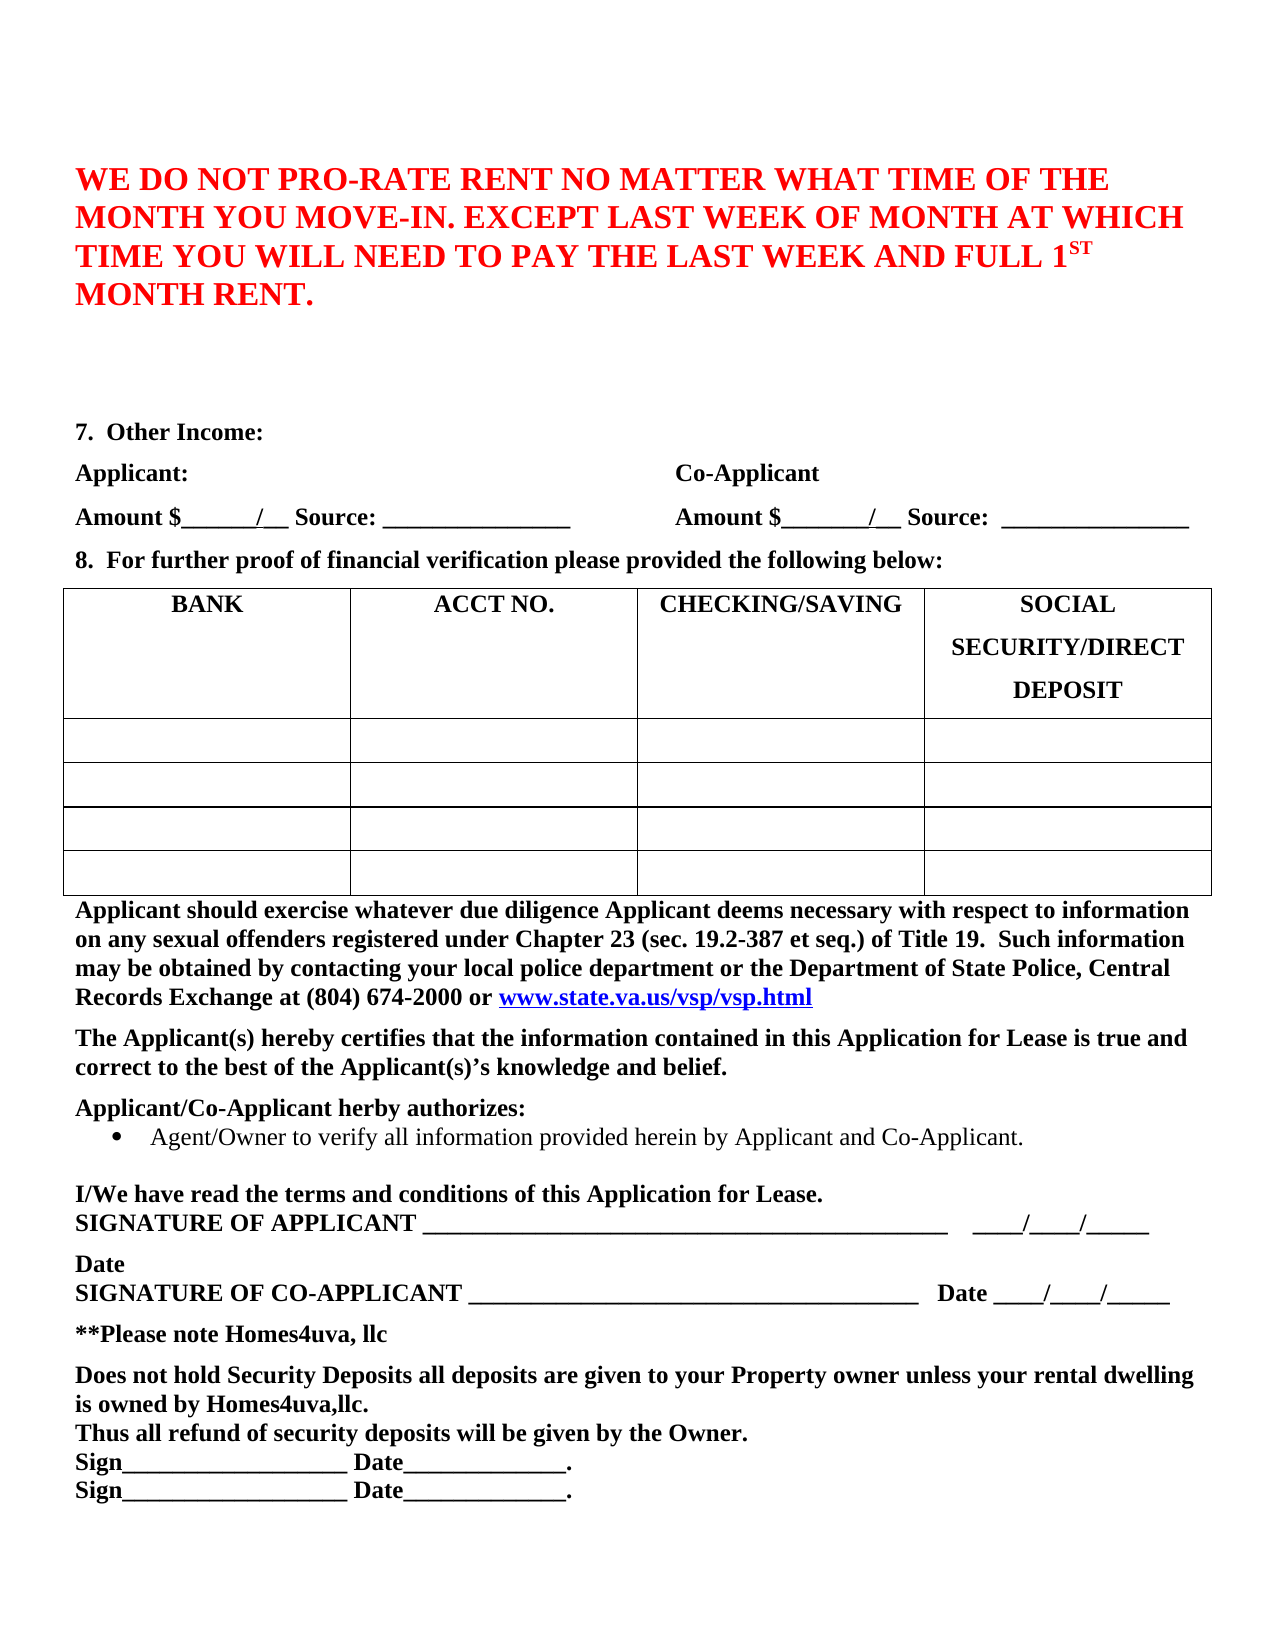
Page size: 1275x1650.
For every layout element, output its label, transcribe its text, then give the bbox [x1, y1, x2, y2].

table_cell [351, 763, 637, 806]
subtitle Date [75, 1249, 1200, 1278]
text 7. Other Income: [75, 417, 1200, 446]
table_header CHECKING/SAVING [638, 589, 924, 718]
table_cell [925, 808, 1211, 850]
table_header ACCT NO. [351, 589, 637, 718]
list Agent/Owner to verify all information provided herein by Applicant and Co-Applicant. [112, 1122, 1200, 1151]
table_cell [925, 851, 1211, 894]
subtitle Sign__________________ Date_____________. [75, 1476, 1200, 1504]
table_cell [638, 808, 924, 850]
table_header SOCIAL SECURITY/DIRECT DEPOSIT [925, 589, 1211, 718]
table_cell [64, 808, 350, 850]
table_cell [638, 851, 924, 894]
table_header BANK [64, 589, 350, 718]
text 8. For further proof of financial verification please provided the following below: [75, 545, 1200, 573]
text Amount $______/__ Source: _______________ Amount $_______/__ Source: _______________ [75, 502, 1200, 530]
table_cell [638, 719, 924, 762]
table_cell [351, 851, 637, 894]
text Applicant: Co-Applicant [75, 458, 1200, 487]
subtitle Does not hold Security Deposits all deposits are given to your Property owner unless your rental dwelling is owned by Homes4uva,llc. [75, 1361, 1200, 1418]
table_cell [638, 763, 924, 806]
table_cell [64, 851, 350, 894]
text SIGNATURE OF CO-APPLICANT ____________________________________ Date ____/____/_____ [75, 1278, 1200, 1307]
text The Applicant(s) hereby certifies that the information contained in this Application for Lease is true and correct to the best of the Applicant(s)’s knowledge and belief. [75, 1023, 1200, 1081]
table_cell [64, 719, 350, 762]
table_cell [351, 719, 637, 762]
subtitle Sign__________________ Date_____________. [75, 1447, 1200, 1476]
text WE DO NOT PRO-RATE RENT NO MATTER WHAT TIME OF THE MONTH YOU MOVE-IN. EXCEPT LAST WEEK OF MONTH AT WHICH TIME YOU WILL NEED TO PAY THE LAST WEEK AND FULL 1ST MONTH RENT. [75, 159, 1200, 313]
text SIGNATURE OF APPLICANT __________________________________________ ____/____/_____ [75, 1208, 1200, 1237]
table_cell [925, 719, 1211, 762]
subtitle I/We have read the terms and conditions of this Application for Lease. [75, 1179, 1200, 1208]
text Applicant should exercise whatever due diligence Applicant deems necessary with respect to information on any sexual offenders registered under Chapter 23 (sec. 19.2-387 et seq.) of Title 19. Such information may be obtained by contacting your local police department or the Department of State Police, Central Records Exchange at (804) 674-2000 or www.state.va.us/vsp/vsp.html [75, 896, 1200, 1011]
subtitle Applicant/Co-Applicant herby authorizes: [75, 1093, 1200, 1122]
table_cell [64, 763, 350, 806]
text **Please note Homes4uva, llc [75, 1319, 1200, 1348]
table_cell [925, 763, 1211, 806]
subtitle Thus all refund of security deposits will be given by the Owner. [75, 1418, 1200, 1447]
table_cell [351, 808, 637, 850]
